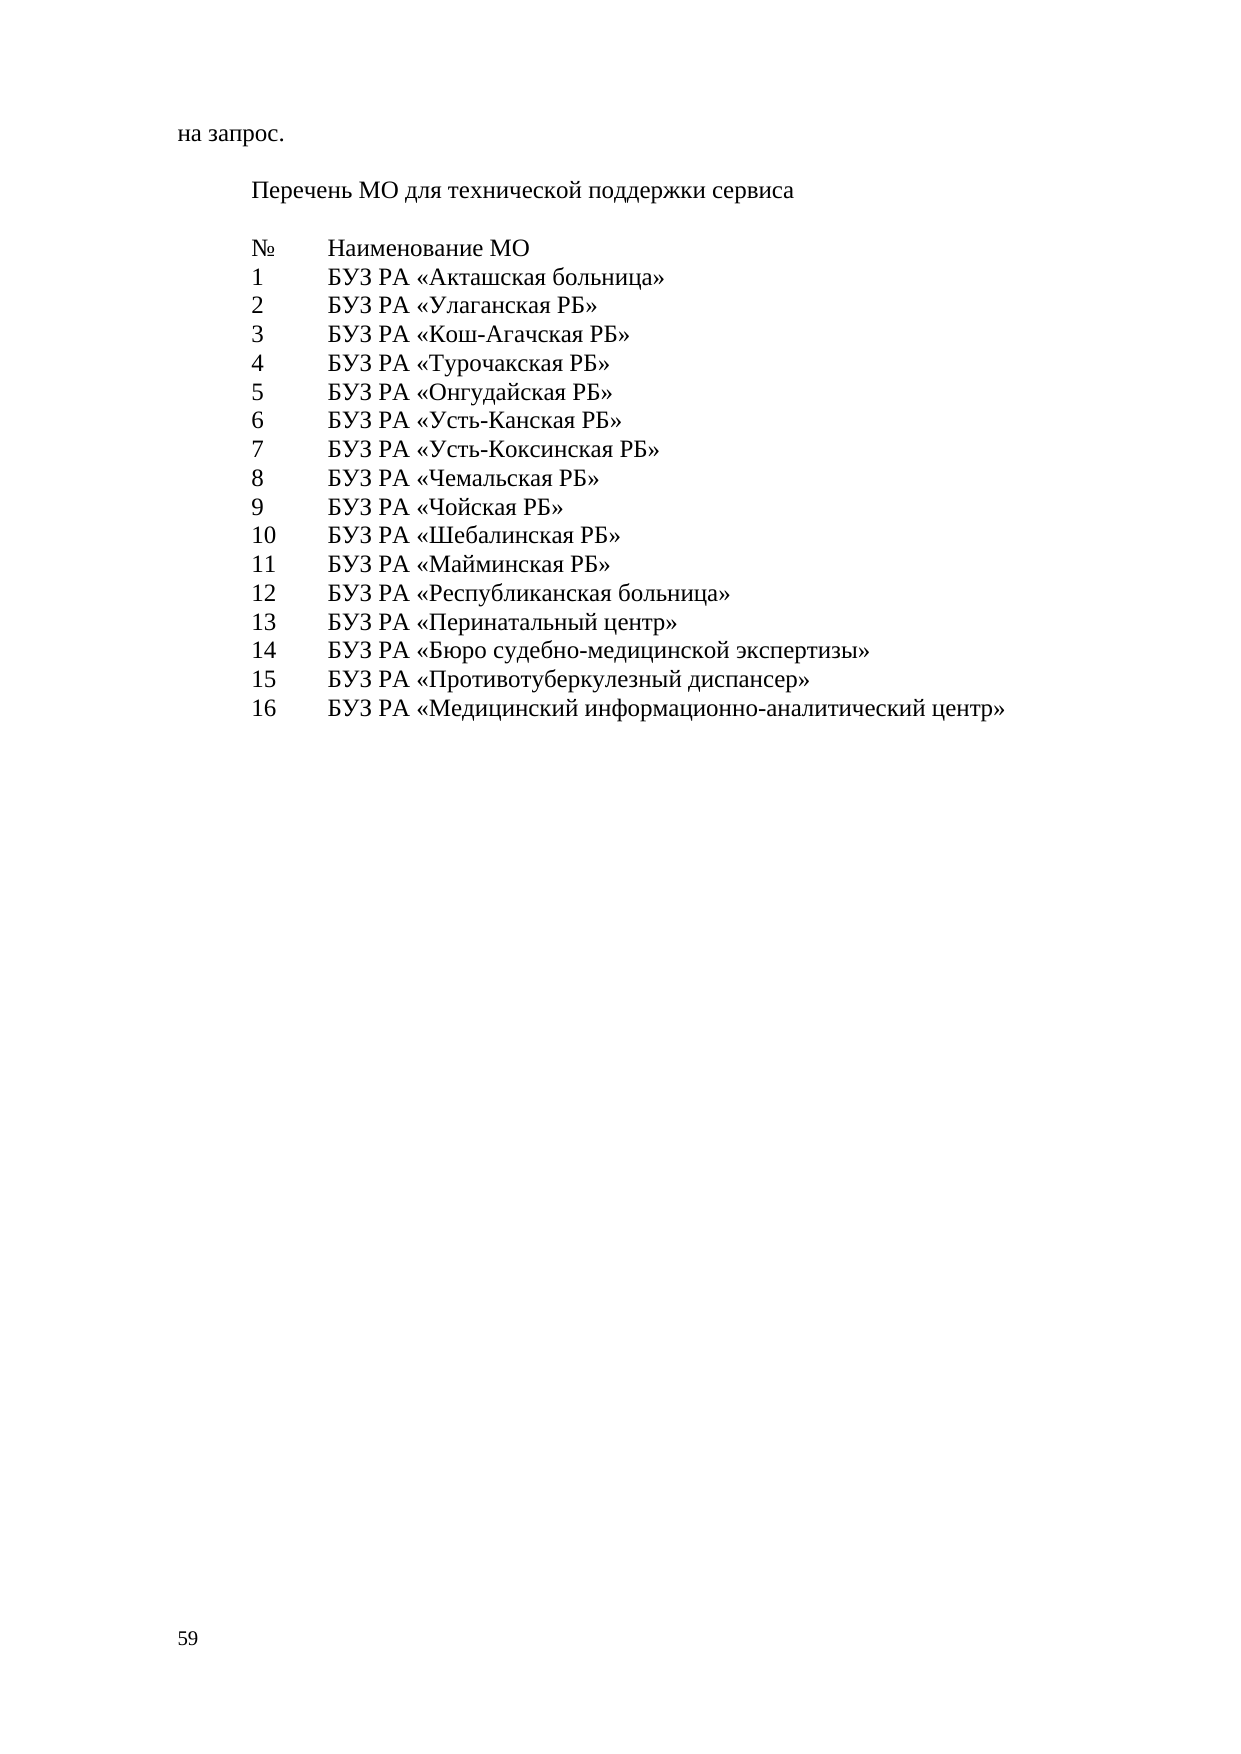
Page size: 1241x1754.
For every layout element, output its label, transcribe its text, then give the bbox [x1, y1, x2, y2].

text 6 БУЗ РА «Усть-Канская РБ» [177, 406, 1152, 434]
text 4 БУЗ РА «Турочакская РБ» [177, 348, 1152, 377]
text 11 БУЗ РА «Майминская РБ» [177, 549, 1152, 578]
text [177, 118, 1152, 147]
text 10 БУЗ РА «Шебалинская РБ» [177, 521, 1152, 549]
text 7 БУЗ РА «Усть-Коксинская РБ» [177, 434, 1152, 463]
text 14 БУЗ РА «Бюро судебно-медицинской экспертизы» [177, 636, 1152, 664]
text 8 БУЗ РА «Чемальская РБ» [177, 463, 1152, 492]
text 2 БУЗ РА «Улаганская РБ» [177, 291, 1152, 319]
text № Наименование МО [177, 233, 1152, 262]
text 9 БУЗ РА «Чойская РБ» [177, 492, 1152, 521]
text 5 БУЗ РА «Онгудайская РБ» [177, 377, 1152, 406]
text 15 БУЗ РА «Противотуберкулезный диспансер» [177, 664, 1152, 693]
text 13 БУЗ РА «Перинатальный центр» [177, 607, 1152, 636]
text 16 БУЗ РА «Медицинский информационно-аналитический центр» [177, 693, 1152, 722]
text 1 БУЗ РА «Акташская больница» [177, 262, 1152, 291]
text 12 БУЗ РА «Республиканская больница» [177, 578, 1152, 607]
text 3 БУЗ РА «Кош-Агачская РБ» [177, 319, 1152, 348]
text Перечень МО для технической поддержки сервиса [177, 176, 1152, 204]
